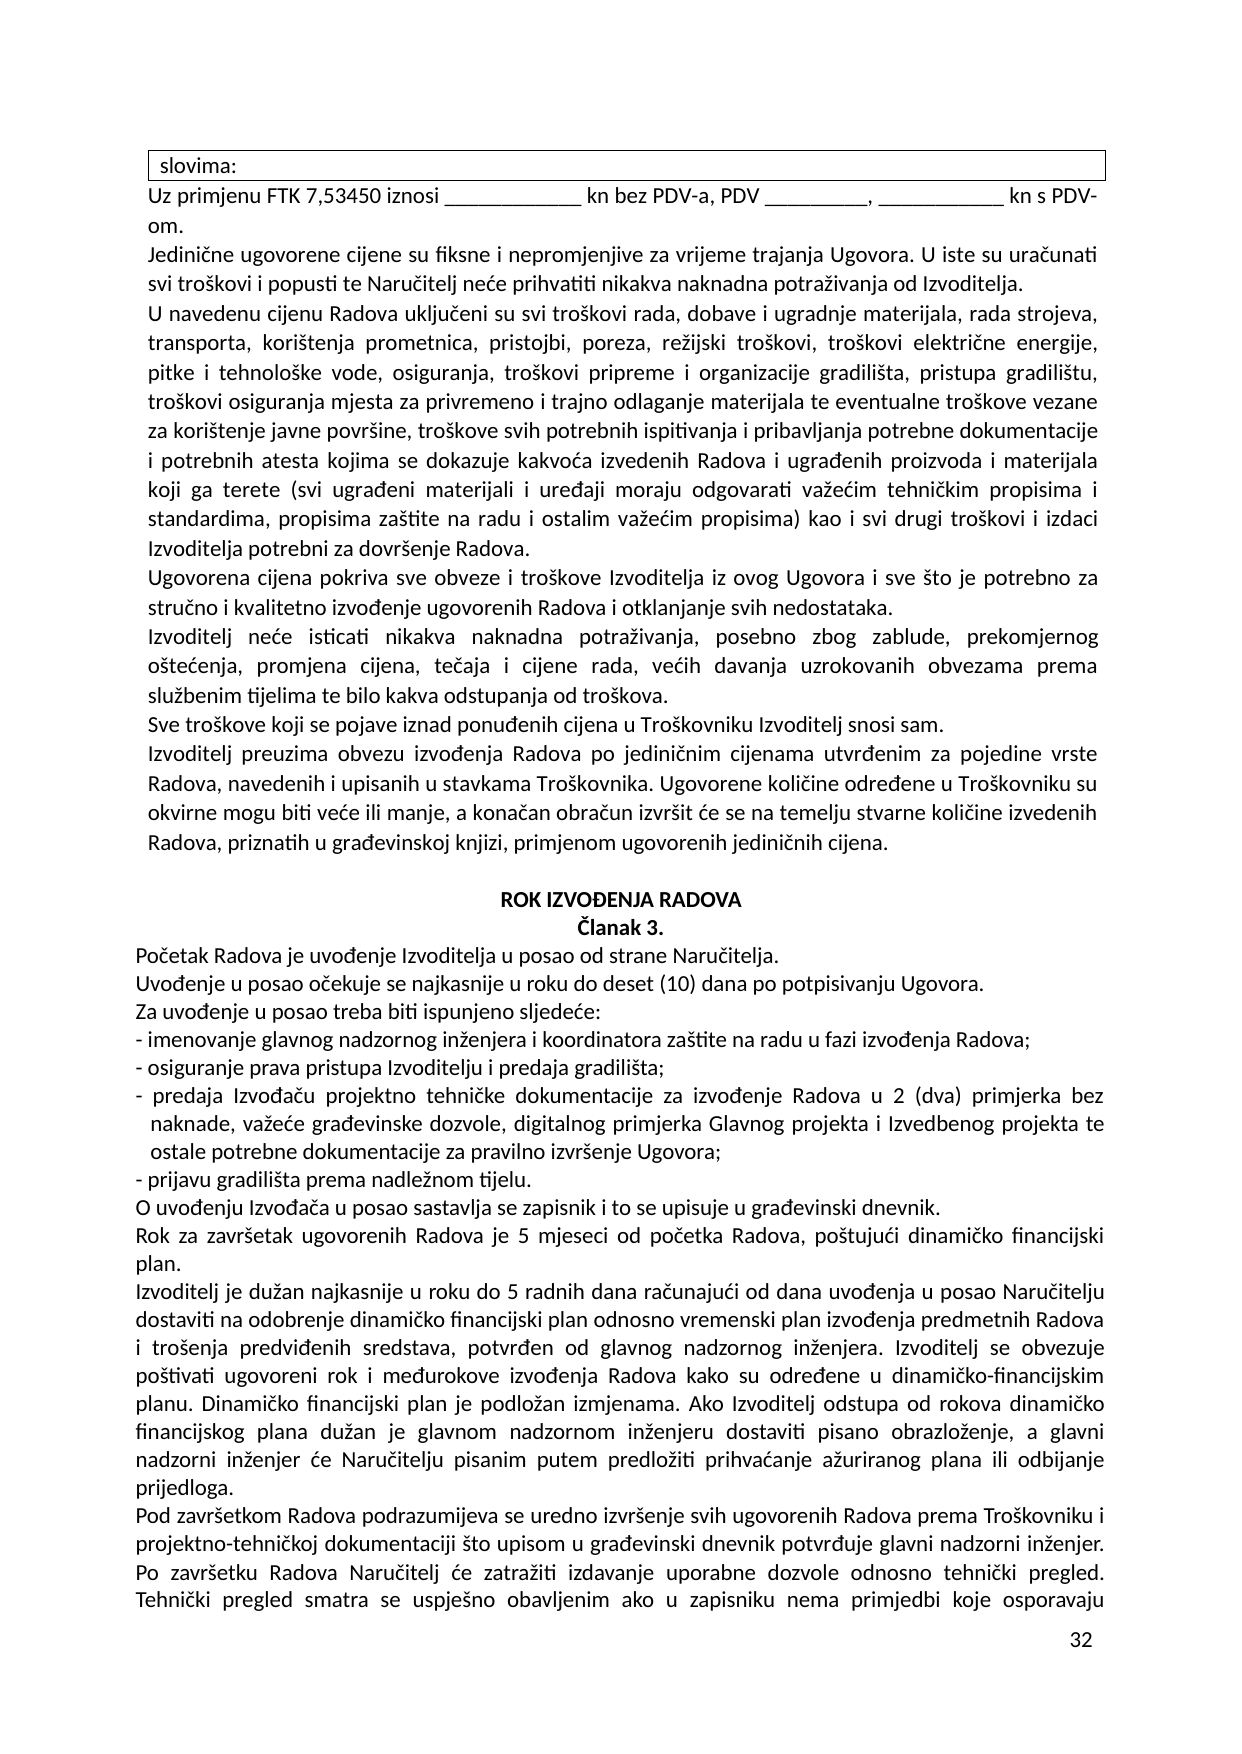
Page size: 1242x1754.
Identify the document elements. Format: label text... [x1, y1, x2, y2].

text Jedinične ugovorene cijene su fiksne i nepromjenjive za vrijeme trajanja Ugovora. U iste su uračunati svi troškovi i popusti te Naručitelj neće prihvatiti nikakva naknadna potraživanja od Izvoditelja. [148, 240, 1100, 299]
text Rok za završetak ugovorenih Radova je 5 mjeseci od početka Radova, poštujući dinamičko financijski plan. [135, 1221, 1106, 1277]
table_cell slovima: [149, 151, 1105, 180]
text Izvoditelj je dužan najkasnije u roku do 5 radnih dana računajući od dana uvođenja u posao Naručitelju dostaviti na odobrenje dinamičko financijski plan odnosno vremenski plan izvođenja predmetnih Radova i trošenja predviđenih sredstava, potvrđen od glavnog nadzornog inženjera. Izvoditelj se obvezuje poštivati ugovoreni rok i međurokove izvođenja Radova kako su određene u dinamičko-financijskim planu. Dinamičko financijski plan je podložan izmjenama. Ako Izvoditelj odstupa od rokova dinamičko financijskog plana dužan je glavnom nadzornom inženjeru dostaviti pisano obrazloženje, a glavni nadzorni inženjer će Naručitelju pisanim putem predložiti prihvaćanje ažuriranog plana ili odbijanje prijedloga. [135, 1277, 1106, 1502]
text Sve troškove koji se pojave iznad ponuđenih cijena u Troškovniku Izvoditelj snosi sam. [148, 710, 1100, 739]
text U navedenu cijenu Radova uključeni su svi troškovi rada, dobave i ugradnje materijala, rada strojeva, transporta, korištenja prometnica, pristojbi, poreza, režijski troškovi, troškovi električne energije, pitke i tehnološke vode, osiguranja, troškovi pripreme i organizacije gradilišta, pristupa gradilištu, troškovi osiguranja mjesta za privremeno i trajno odlaganje materijala te eventualne troškove vezane za korištenje javne površine, troškove svih potrebnih ispitivanja i pribavljanja potrebne dokumentacije i potrebnih atesta kojima se dokazuje kakvoća izvedenih Radova i ugrađenih proizvoda i materijala koji ga terete (svi ugrađeni materijali i uređaji moraju odgovarati važećim tehničkim propisima i standardima, propisima zaštite na radu i ostalim važećim propisima) kao i svi drugi troškovi i izdaci Izvoditelja potrebni za dovršenje Radova. [148, 299, 1100, 563]
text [135, 1502, 1106, 1614]
text Članak 3. [135, 913, 1106, 941]
text - osiguranje prava pristupa Izvoditelju i predaja gradilišta; [135, 1053, 1106, 1081]
text Ugovorena cijena pokriva sve obveze i troškove Izvoditelja iz ovog Ugovora i sve što je potrebno za stručno i kvalitetno izvođenje ugovorenih Radova i otklanjanje svih nedostataka. [148, 563, 1100, 622]
text Za uvođenje u posao treba biti ispunjeno sljedeće: [135, 997, 1106, 1025]
text Izvoditelj neće isticati nikakva naknadna potraživanja, posebno zbog zablude, prekomjernog oštećenja, promjena cijena, tečaja i cijene rada, većih davanja uzrokovanih obvezama prema službenim tijelima te bilo kakva odstupanja od troškova. [148, 622, 1100, 710]
text - imenovanje glavnog nadzornog inženjera i koordinatora zaštite na radu u fazi izvođenja Radova; [135, 1025, 1106, 1053]
text Uz primjenu FTK 7,53450 iznosi ____________ kn bez PDV-a, PDV _________, ___________ kn s PDV-om. [148, 181, 1100, 240]
text Izvoditelj preuzima obvezu izvođenja Radova po jediničnim cijenama utvrđenim za pojedine vrste Radova, navedenih i upisanih u stavkama Troškovnika. Ugovorene količine određene u Troškovniku su okvirne mogu biti veće ili manje, a konačan obračun izvršit će se na temelju stvarne količine izvedenih Radova, priznatih u građevinskoj knjizi, primjenom ugovorenih jediničnih cijena. [148, 739, 1100, 857]
text - prijavu gradilišta prema nadležnom tijelu. [135, 1165, 1106, 1193]
text O uvođenju Izvođača u posao sastavlja se zapisnik i to se upisuje u građevinski dnevnik. [135, 1193, 1106, 1221]
text ROK IZVOĐENJA RADOVA [135, 885, 1106, 913]
text Početak Radova je uvođenje Izvoditelja u posao od strane Naručitelja. [135, 941, 1106, 969]
text - predaja Izvođaču projektno tehničke dokumentacije za izvođenje Radova u 2 (dva) primjerka bez naknade, važeće građevinske dozvole, digitalnog primjerka Glavnog projekta i Izvedbenog projekta te ostale potrebne dokumentacije za pravilno izvršenje Ugovora; [135, 1081, 1106, 1165]
text Uvođenje u posao očekuje se najkasnije u roku do deset (10) dana po potpisivanju Ugovora. [135, 969, 1106, 997]
